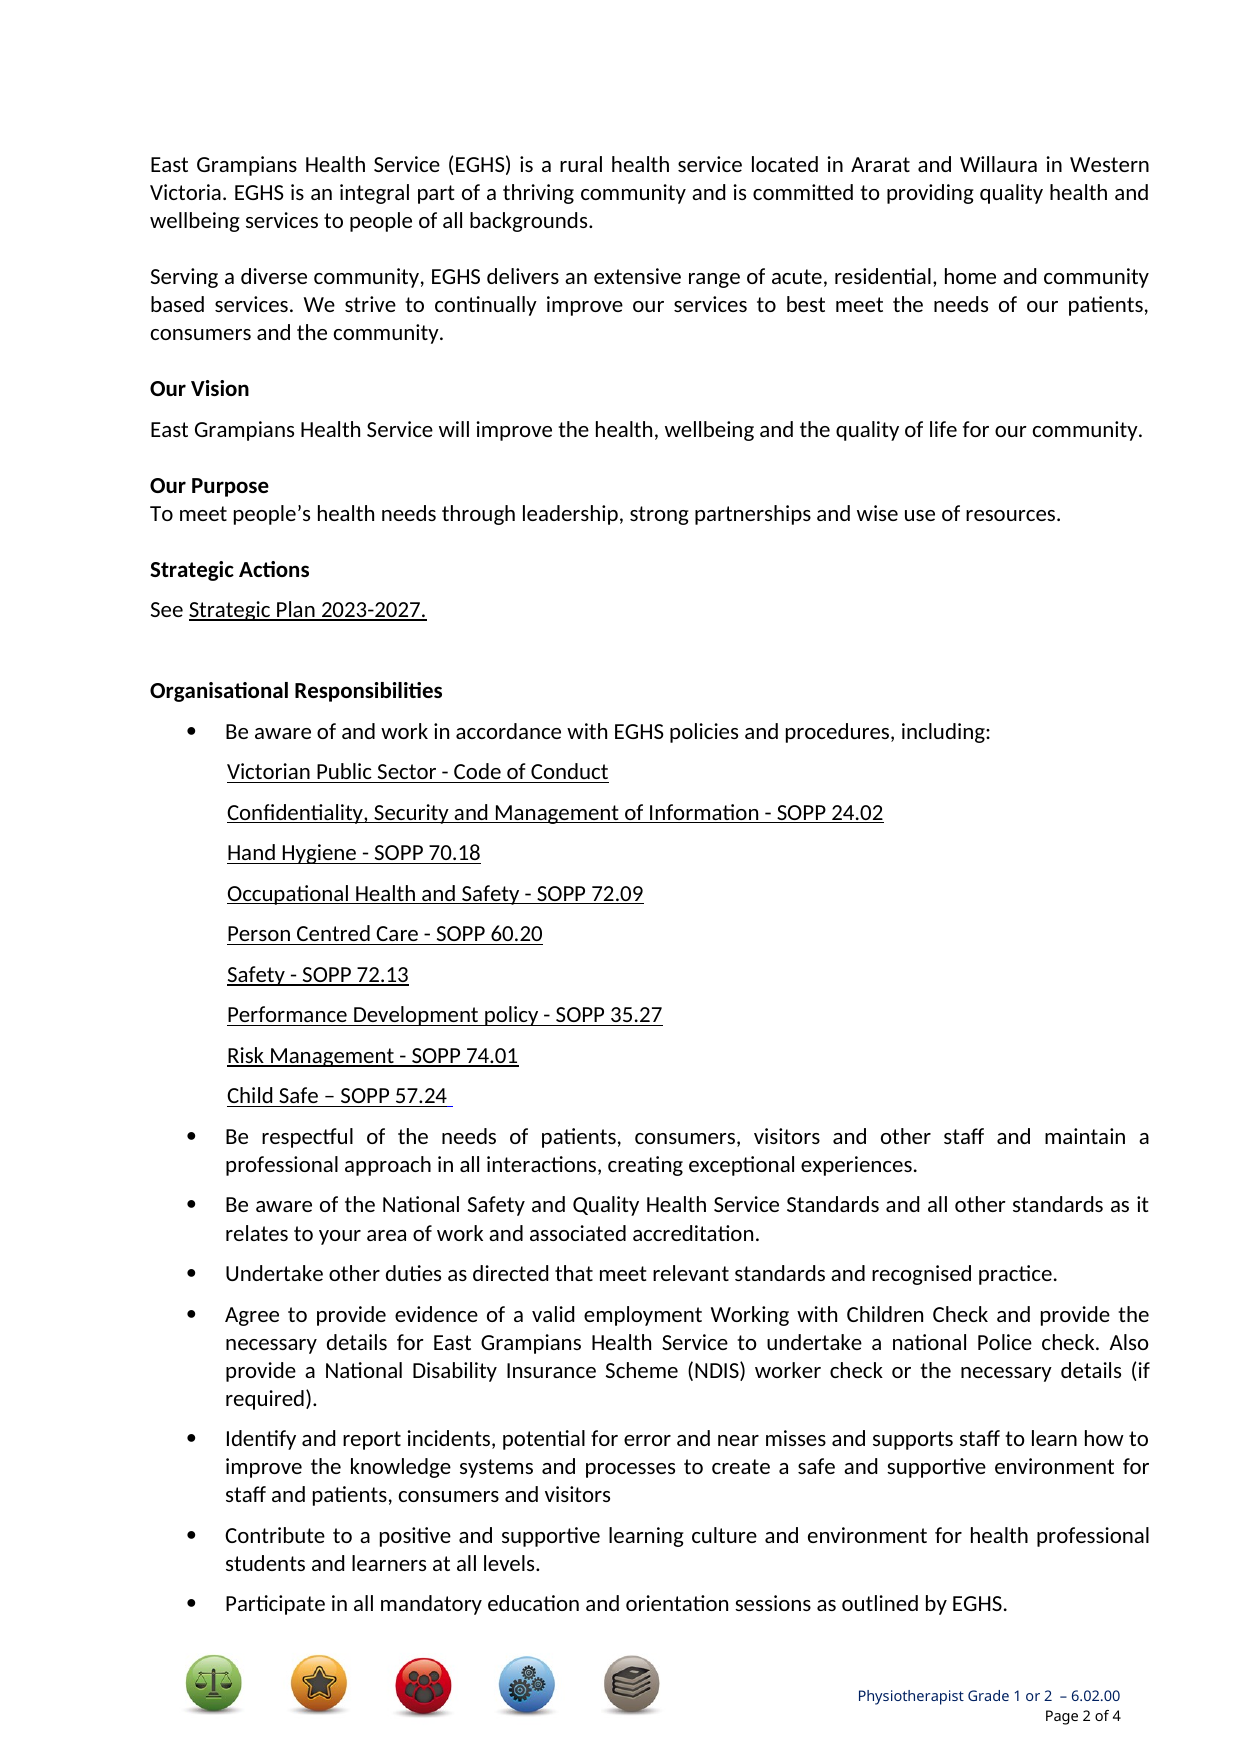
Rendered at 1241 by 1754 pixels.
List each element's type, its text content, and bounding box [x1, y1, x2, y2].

list Be aware of the National Safety and Quality Health Service Standards and all other standards as it relates to your area of work and associated accreditation. [187, 1191, 1152, 1247]
list Be aware of and work in accordance with EGHS policies and procedures, including: [187, 717, 1152, 745]
list Identify and report incidents, potential for error and near misses and supports staff to learn how to improve the knowledge systems and processes to create a safe and supportive environment for staff and patients, consumers and visitors [187, 1424, 1152, 1508]
list Participate in all mandatory education and orientation sessions as outlined by EGHS. [187, 1589, 1152, 1617]
text To meet people’s health needs through leadership, strong partnerships and wise use of resources. [150, 499, 1152, 527]
text Child Safe – SOPP 57.24 [227, 1082, 1152, 1109]
text Serving a diverse community, EGHS delivers an extensive range of acute, residential, home and community based services. We strive to continually improve our services to best meet the needs of our patients, consumers and the community. [150, 262, 1152, 346]
picture [161, 1641, 679, 1726]
list Be respectful of the needs of patients, consumers, visitors and other staff and maintain a professional approach in all interactions, creating exceptional experiences. [187, 1122, 1152, 1178]
text Occupational Health and Safety - SOPP 72.09 [227, 879, 1152, 907]
text East Grampians Health Service (EGHS) is a rural health service located in Ararat and Willaura in Western Victoria. EGHS is an integral part of a thriving community and is committed to providing quality health and wellbeing services to people of all backgrounds. [150, 150, 1152, 234]
list Agree to provide evidence of a valid employment Working with Children Check and provide the necessary details for East Grampians Health Service to undertake a national Police check. Also provide a National Disability Insurance Scheme (NDIS) worker check or the necessary details (if required). [187, 1300, 1152, 1412]
list Undertake other duties as directed that meet relevant standards and recognised practice. [187, 1259, 1152, 1287]
text East Grampians Health Service will improve the health, wellbeing and the quality of life for our community. [150, 415, 1152, 443]
text Organisational Responsibilities [150, 676, 1152, 704]
text Victorian Public Sector - Code of Conduct [227, 757, 1152, 785]
text Our Vision [150, 374, 1152, 402]
text Strategic Actions [150, 555, 1152, 583]
text Person Centred Care - SOPP 60.20 [227, 919, 1152, 947]
text Safety - SOPP 72.13 [227, 960, 1152, 988]
text See Strategic Plan 2023-2027. [150, 595, 1152, 623]
text Confidentiality, Security and Management of Information - SOPP 24.02 [227, 798, 1152, 826]
text Risk Management - SOPP 74.01 [227, 1041, 1152, 1069]
text Hand Hygiene - SOPP 70.18 [227, 838, 1152, 866]
list Contribute to a positive and supportive learning culture and environment for health professional students and learners at all levels. [187, 1521, 1152, 1577]
text Our Purpose [150, 471, 1152, 499]
text Performance Development policy - SOPP 35.27 [227, 1001, 1152, 1028]
